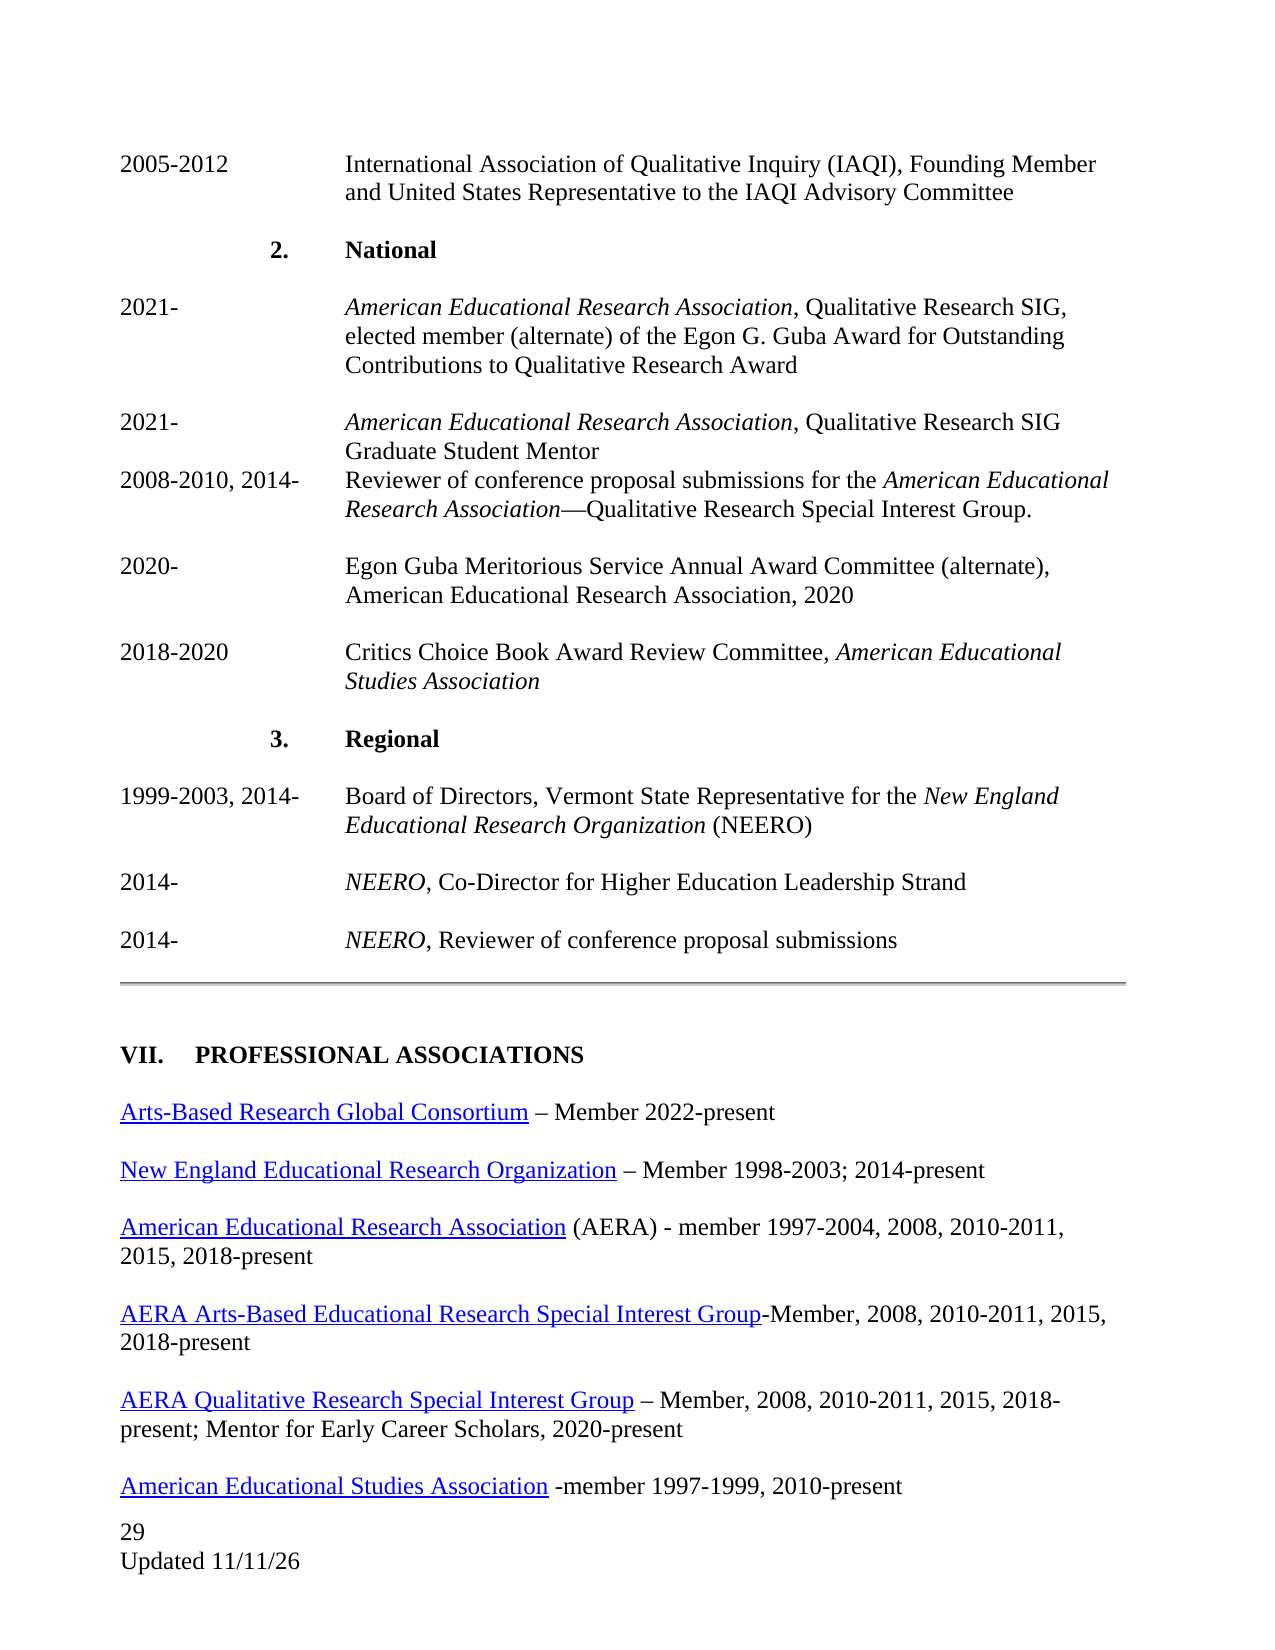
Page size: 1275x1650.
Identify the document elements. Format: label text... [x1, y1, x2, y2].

text New England Educational Research Organization – Member 1998-2003; 2014-present [120, 1155, 1125, 1184]
text VII. PROFESSIONAL ASSOCIATIONS [120, 1040, 1125, 1069]
text American Educational Studies Association -member 1997-1999, 2010-present [120, 1471, 1125, 1500]
text 2005-2012 International Association of Qualitative Inquiry (IAQI), Founding Member and United States Representative to the IAQI Advisory Committee [120, 149, 1125, 206]
picture [120, 982, 1126, 986]
text AERA Arts-Based Educational Research Special Interest Group-Member, 2008, 2010-2011, 2015, 2018-present [120, 1299, 1125, 1356]
text AERA Qualitative Research Special Interest Group – Member, 2008, 2010-2011, 2015, 2018-present; Mentor for Early Career Scholars, 2020-present [120, 1385, 1125, 1442]
text 2020- Egon Guba Meritorious Service Annual Award Committee (alternate), American Educational Research Association, 2020 [120, 551, 1125, 609]
text 2018-2020 Critics Choice Book Award Review Committee, American Educational Studies Association [120, 637, 1125, 695]
text 3. Regional [270, 724, 1125, 752]
text 2014- NEERO, Reviewer of conference proposal submissions [120, 925, 1125, 954]
text 2021- American Educational Research Association, Qualitative Research SIG Graduate Student Mentor [120, 407, 1125, 465]
text Arts-Based Research Global Consortium – Member 2022-present [120, 1097, 1125, 1126]
text 2014- NEERO, Co-Director for Higher Education Leadership Strand [120, 867, 1125, 896]
text 2008-2010, 2014- Reviewer of conference proposal submissions for the American Educational Research Association—Qualitative Research Special Interest Group. [120, 465, 1125, 522]
text American Educational Research Association (AERA) - member 1997-2004, 2008, 2010-2011, 2015, 2018-present [120, 1212, 1125, 1270]
text 2. National [270, 235, 1125, 264]
text 1999-2003, 2014- Board of Directors, Vermont State Representative for the New England Educational Research Organization (NEERO) [120, 781, 1125, 839]
text 2021- American Educational Research Association, Qualitative Research SIG, elected member (alternate) of the Egon G. Guba Award for Outstanding Contributions to Qualitative Research Award [120, 292, 1125, 379]
